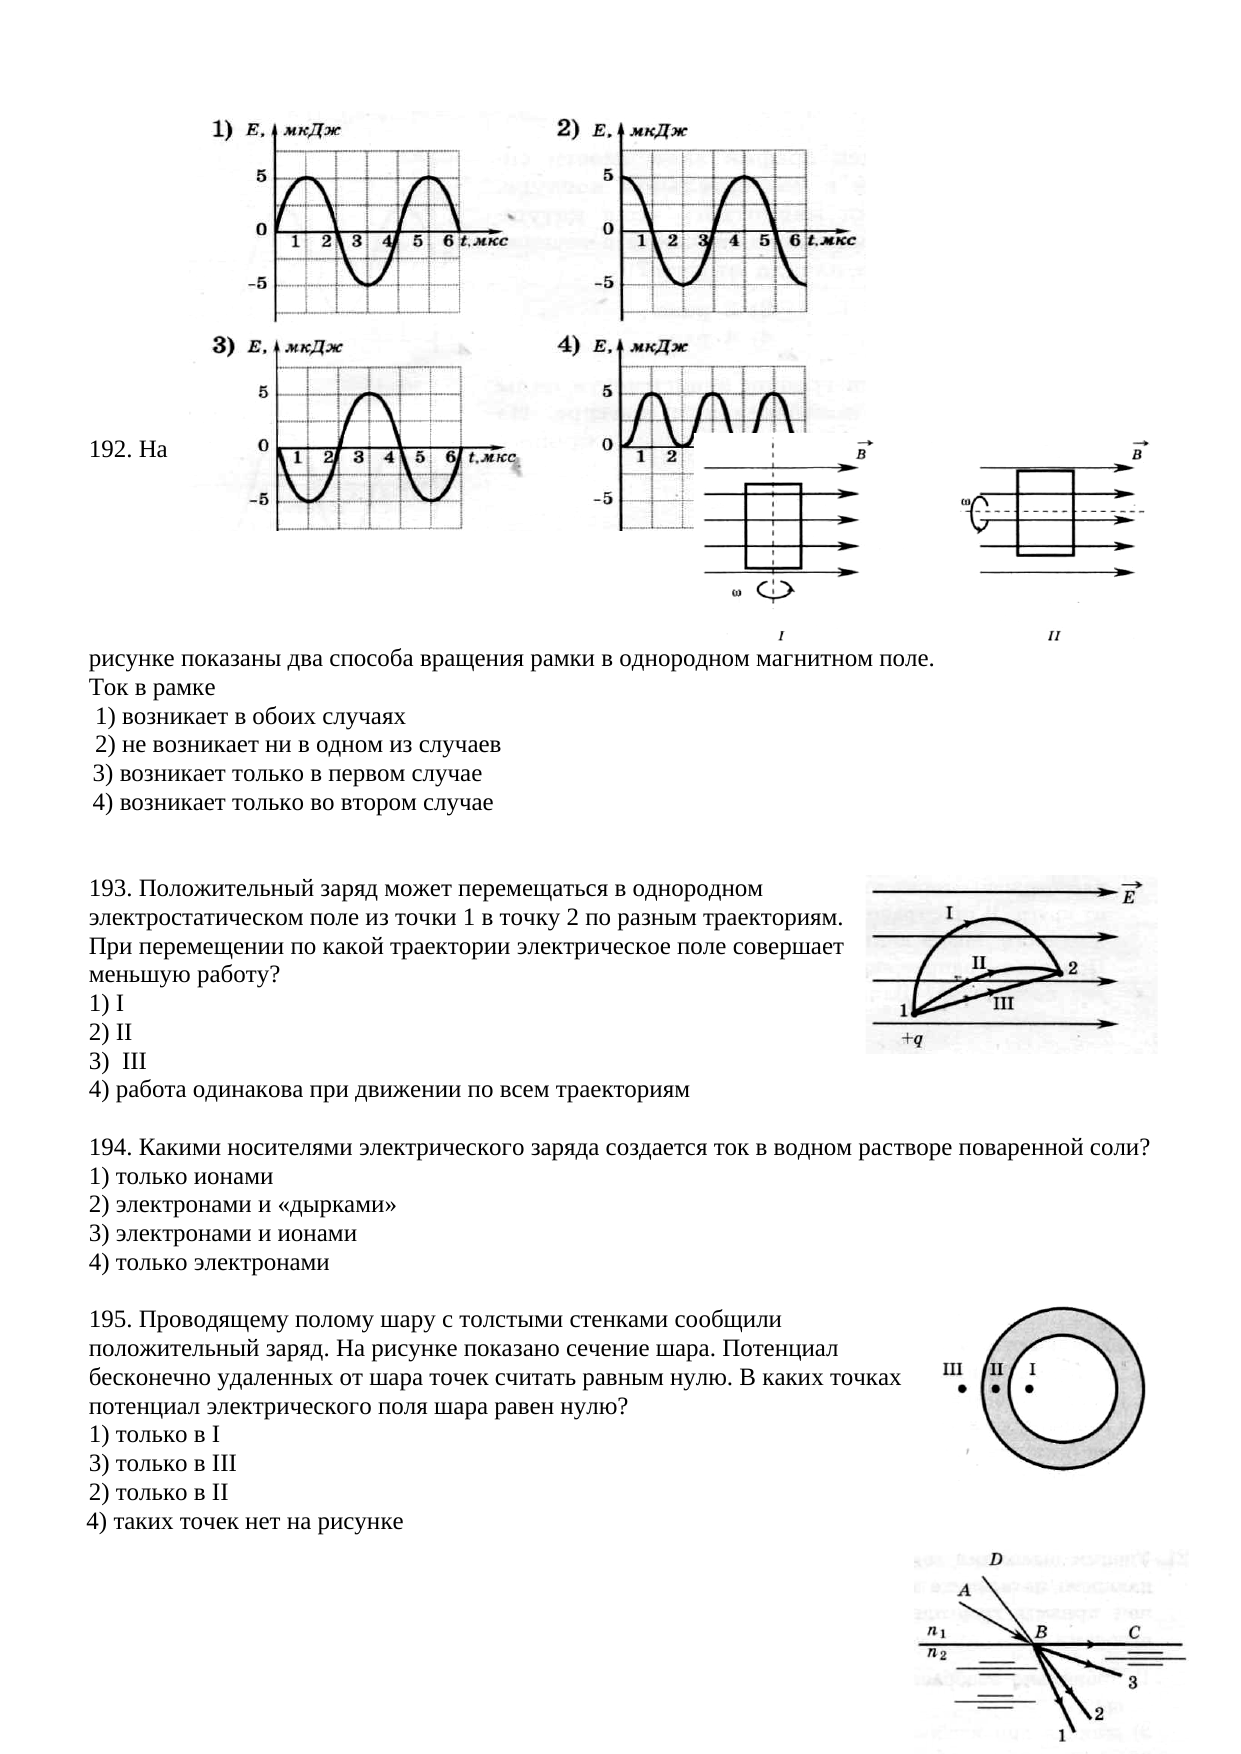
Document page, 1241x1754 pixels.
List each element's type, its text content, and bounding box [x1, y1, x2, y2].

text 2) только в II [88, 1477, 1152, 1506]
text 1) возникает в обоих случаях [88, 701, 1152, 729]
text 1) только ионами [88, 1161, 1152, 1189]
picture [940, 1294, 1158, 1481]
picture [914, 1549, 1189, 1754]
text 1) I [88, 988, 865, 1017]
text 4) только электронами [88, 1247, 1152, 1276]
text 194. Какими носителями электрического заряда создается ток в водном растворе поваренной соли? [88, 1132, 1152, 1161]
text 195. Проводящему полому шару с толстыми стенками сообщили положительный заряд. На рисунке показано сечение шара. Потенциал бесконечно удаленных от шара точек считать равным нулю. В каких точках потенциал электрического поля шара равен нулю? [88, 1304, 940, 1419]
text 192. На рисунке показаны два способа вращения рамки в однородном магнитном поле. [88, 434, 1152, 672]
text 3) только в III [88, 1448, 940, 1477]
text 3) возникает только в первом случае [74, 758, 1152, 787]
text 3) III [88, 1046, 1152, 1074]
text 2) II [88, 1017, 865, 1046]
text Ток в рамке [88, 672, 1152, 701]
text 193. Положительный заряд может перемещаться в однородном электростатическом поле из точки 1 в точку 2 по разным траекториям. При перемещении по какой траектории электрическое поле совершает меньшую работу? [88, 873, 1152, 988]
text 4) возникает только во втором случае [74, 787, 1152, 816]
text 4) работа одинакова при движении по всем траекториям [88, 1074, 1152, 1103]
text 2) не возникает ни в одном из случаев [88, 729, 1152, 758]
text 2) электронами и «дырками» [88, 1189, 1152, 1218]
picture [189, 111, 1172, 644]
text 1) только в I [88, 1419, 940, 1448]
text 4) таких точек нет на рисунке [74, 1506, 1152, 1534]
text 3) электронами и ионами [88, 1218, 1152, 1247]
picture [865, 875, 1158, 1054]
